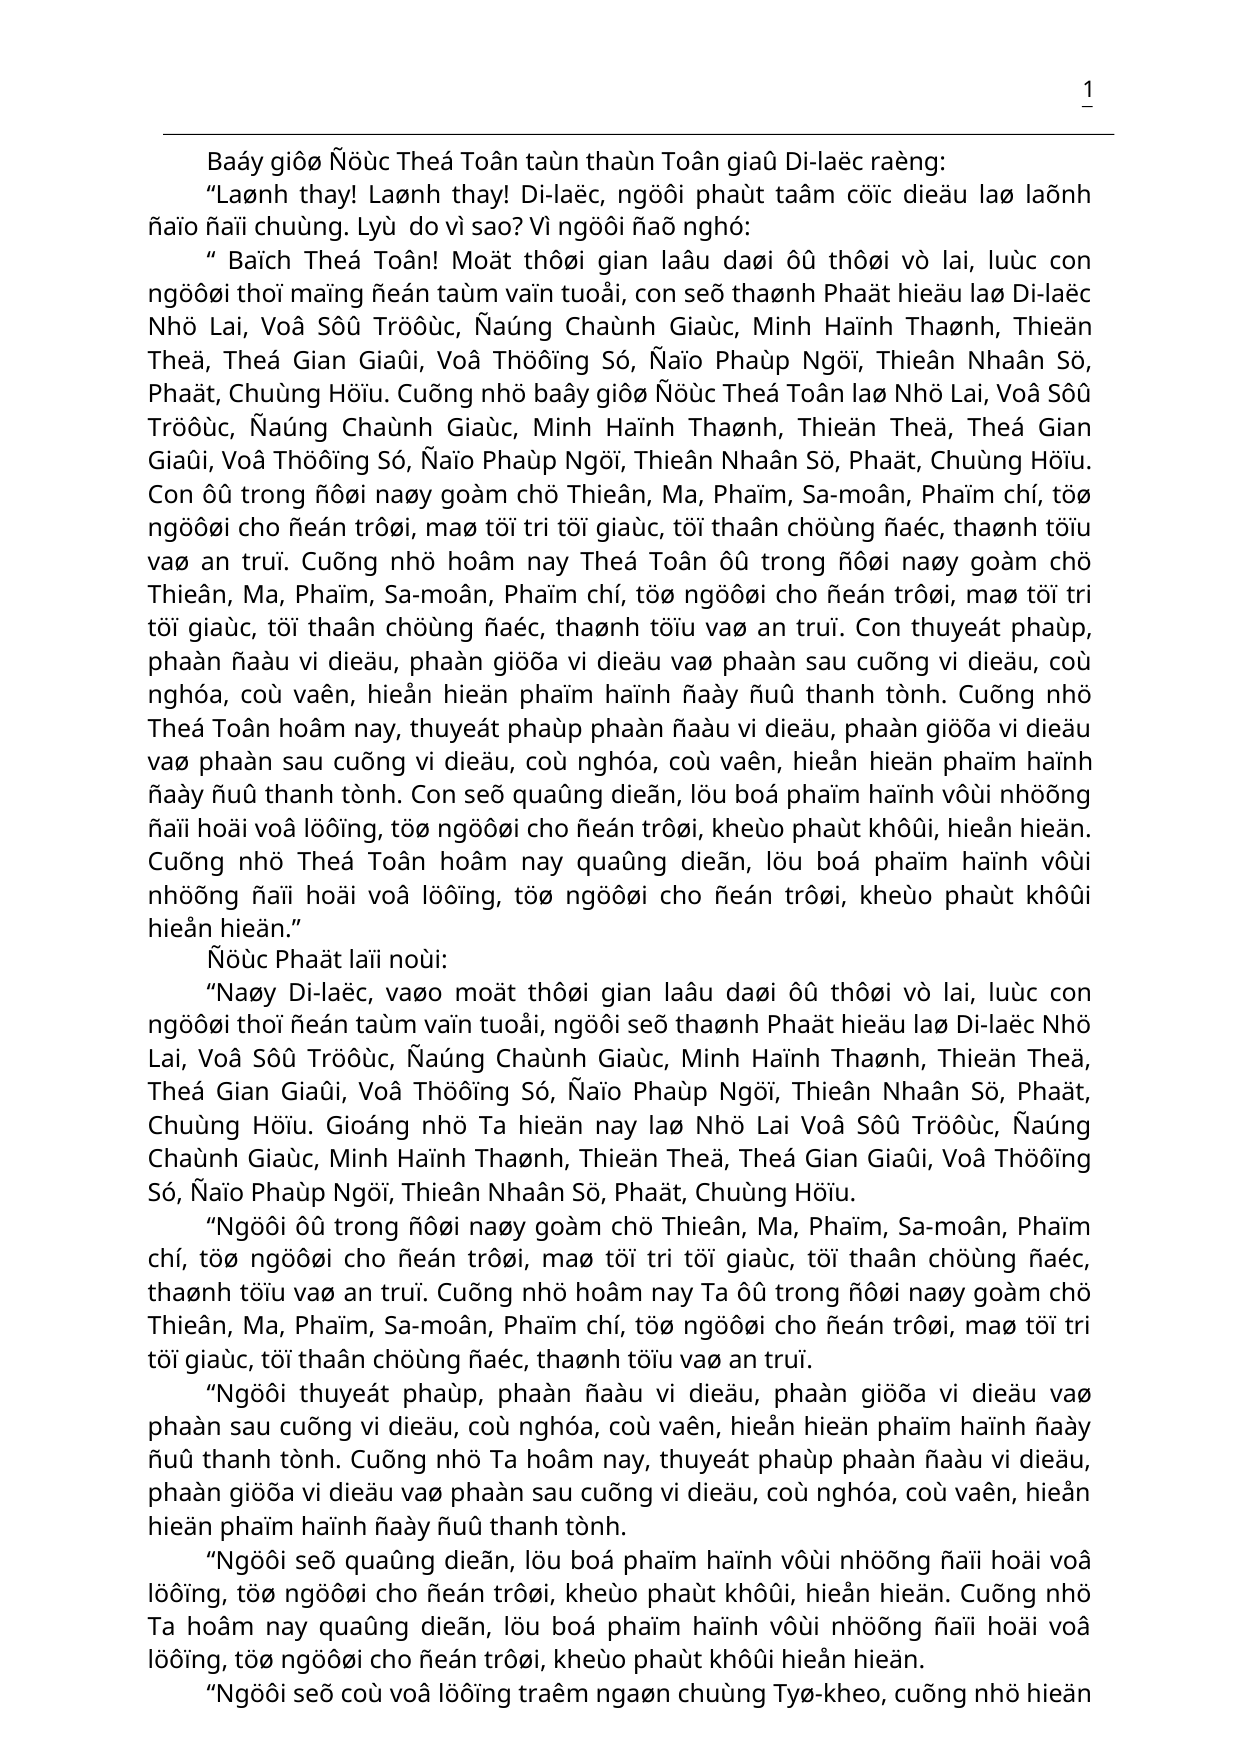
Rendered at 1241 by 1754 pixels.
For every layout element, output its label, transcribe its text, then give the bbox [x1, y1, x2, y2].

text “Ngöôi ôû trong ñôøi naøy goàm chö Thieân, Ma, Phaïm, Sa-moân, Phaïm chí, töø ngöôøi cho ñeán trôøi, maø töï tri töï giaùc, töï thaân chöùng ñaéc, thaønh töïu vaø an truï. Cuõng nhö hoâm nay Ta ôû trong ñôøi naøy goàm chö Thieân, Ma, Phaïm, Sa-moân, Phaïm chí, töø ngöôøi cho ñeán trôøi, maø töï tri töï giaùc, töï thaân chöùng ñaéc, thaønh töïu vaø an truï. [147, 1208, 1093, 1376]
text “­ Baïch Theá Toân! Moät thôøi gian laâu daøi ôû thôøi vò lai, luùc con ngöôøi thoï maïng ñeán taùm vaïn tuoåi, con seõ thaønh Phaät hieäu laø Di-laëc Nhö Lai, Voâ Sôû Tröôùc, Ñaúng Chaùnh Giaùc, Minh Haïnh Thaønh, Thieän Theä, Theá Gian Giaûi, Voâ Thöôïng Só, Ñaïo Phaùp Ngöï, Thieân Nhaân Sö, Phaät, Chuùng Höïu. Cuõng nhö baây giôø Ñöùc Theá Toân laø Nhö Lai, Voâ Sôû Tröôùc, Ñaúng Chaùnh Giaùc, Minh Haïnh Thaønh, Thieän Theä, Theá Gian Giaûi, Voâ Thöôïng Só, Ñaïo Phaùp Ngöï, Thieân Nhaân Sö, Phaät, Chuùng Höïu. Con ôû trong ñôøi naøy goàm chö Thieân, Ma, Phaïm, Sa-moân, Phaïm chí, töø ngöôøi cho ñeán trôøi, maø töï tri töï giaùc, töï thaân chöùng ñaéc, thaønh töïu vaø an truï. Cuõng nhö hoâm nay Theá Toân ôû trong ñôøi naøy goàm chö Thieân, Ma, Phaïm, Sa-moân, Phaïm chí, töø ngöôøi cho ñeán trôøi, maø töï tri töï giaùc, töï thaân chöùng ñaéc, thaønh töïu vaø an truï. Con thuyeát phaùp, phaàn ñaàu vi dieäu, phaàn giöõa vi dieäu vaø phaàn sau cuõng vi dieäu, coù nghóa, coù vaên, hieån hieän phaïm haïnh ñaày ñuû thanh tònh. Cuõng nhö Theá Toân hoâm nay, thuyeát phaùp phaàn ñaàu vi dieäu, phaàn giöõa vi dieäu vaø phaàn sau cuõng vi dieäu, coù nghóa, coù vaên, hieån hieän phaïm haïnh ñaày ñuû thanh tònh. Con seõ quaûng dieãn, löu boá phaïm haïnh vôùi nhöõng ñaïi hoäi voâ löôïng, töø ngöôøi cho ñeán trôøi, kheùo phaùt khôûi, hieån hieän. Cuõng nhö Theá Toân hoâm nay quaûng dieãn, löu boá phaïm haïnh vôùi nhöõng ñaïi hoäi voâ löôïng, töø ngöôøi cho ñeán trôøi, kheùo phaùt khôûi hieån hieän.” [147, 243, 1093, 945]
text “Ngöôi seõ quaûng dieãn, löu boá phaïm haïnh vôùi nhöõng ñaïi hoäi voâ löôïng, töø ngöôøi cho ñeán trôøi, kheùo phaùt khôûi, hieån hieän. Cuõng nhö Ta hoâm nay quaûng dieãn, löu boá phaïm haïnh vôùi nhöõng ñaïi hoäi voâ löôïng, töø ngöôøi cho ñeán trôøi, kheùo phaùt khôûi hieån hieän. [147, 1543, 1093, 1676]
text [147, 1676, 1093, 1709]
text “Naøy Di-laëc, vaøo moät thôøi gian laâu daøi ôû thôøi vò lai, luùc con ngöôøi thoï ñeán taùm vaïn tuoåi, ngöôi seõ thaønh Phaät hieäu laø Di-laëc Nhö Lai, Voâ Sôû Tröôùc, Ñaúng Chaùnh Giaùc, Minh Haïnh Thaønh, Thieän Theä, Theá Gian Giaûi, Voâ Thöôïng Só, Ñaïo Phaùp Ngöï, Thieân Nhaân Sö, Phaät, Chuùng Höïu. Gioáng nhö Ta hieän nay laø Nhö Lai Voâ Sôû Tröôùc, Ñaúng Chaùnh Giaùc, Minh Haïnh Thaønh, Thieän Theä, Theá Gian Giaûi, Voâ Thöôïng Só, Ñaïo Phaùp Ngöï, Thieân Nhaân Sö, Phaät, Chuùng Höïu. [147, 974, 1093, 1208]
text Ñöùc Phaät laïi noùi: [206, 945, 1107, 974]
text Baáy giôø Ñöùc Theá Toân taùn thaùn Toân giaû Di-laëc raèng: [206, 145, 1107, 177]
text “Laønh thay! Laønh thay! Di-laëc, ngöôi phaùt taâm cöïc dieäu laø laõnh ñaïo ñaïi chuùng. Lyù do vì sao? Vì ngöôi ñaõ nghó: [147, 177, 1093, 243]
text “Ngöôi thuyeát phaùp, phaàn ñaàu vi dieäu, phaàn giöõa vi dieäu vaø phaàn sau cuõng vi dieäu, coù nghóa, coù vaên, hieån hieän phaïm haïnh ñaày ñuû thanh tònh. Cuõng nhö Ta hoâm nay, thuyeát phaùp phaàn ñaàu vi dieäu, phaàn giöõa vi dieäu vaø phaàn sau cuõng vi dieäu, coù nghóa, coù vaên, hieån hieän phaïm haïnh ñaày ñuû thanh tònh. [147, 1376, 1093, 1543]
